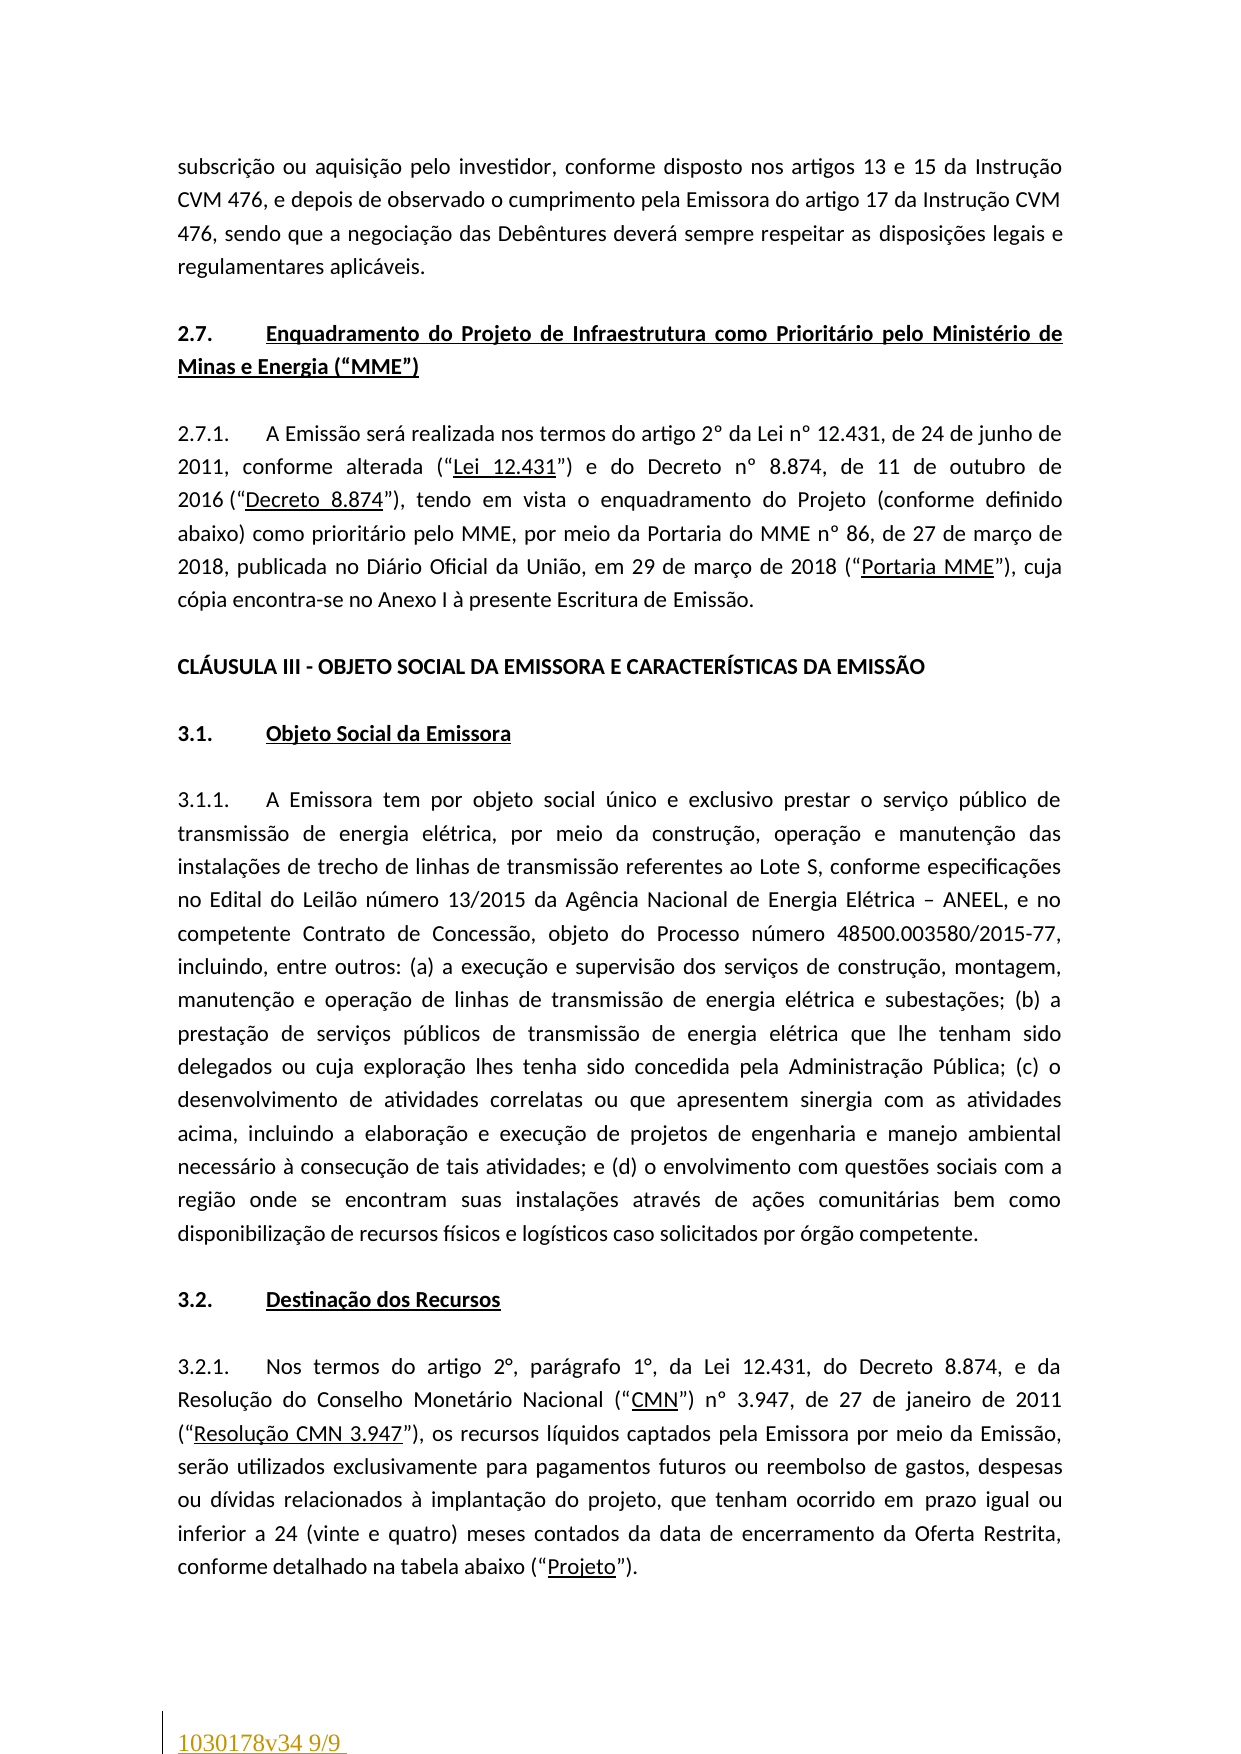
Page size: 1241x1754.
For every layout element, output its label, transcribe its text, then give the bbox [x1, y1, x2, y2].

subtitle Objeto Social da Emissora [177, 714, 1063, 748]
subtitle Enquadramento do Projeto de Infraestrutura como Prioritário pelo Ministério de Minas e Energia (“MME”) [177, 314, 1063, 381]
list A Emissão será realizada nos termos do artigo 2º da Lei nº 12.431, de 24 de junho de 2011, conforme alterada (“Lei 12.431”) e do Decreto nº 8.874, de 11 de outubro de 2016 (“Decreto 8.874”), tendo em vista o enquadramento do Projeto (conforme definido abaixo) como prioritário pelo MME, por meio da Portaria do MME nº 86, de 27 de março de 2018, publicada no Diário Oficial da União, em 29 de março de 2018 (“Portaria MME”), cuja cópia encontra-se no Anexo I à presente Escritura de Emissão. [177, 414, 1063, 614]
subtitle Destinação dos Recursos [177, 1281, 1063, 1314]
subtitle A Emissora tem por objeto social único e exclusivo prestar o serviço público de transmissão de energia elétrica, por meio da construção, operação e manutenção das instalações de trecho de linhas de transmissão referentes ao Lote S, conforme especificações no Edital do Leilão número 13/2015 da Agência Nacional de Energia Elétrica – ANEEL, e no competente Contrato de Concessão, objeto do Processo número 48500.003580/2015-77, incluindo, entre outros: (a) a execução e supervisão dos serviços de construção, montagem, manutenção e operação de linhas de transmissão de energia elétrica e subestações; (b) a prestação de serviços públicos de transmissão de energia elétrica que lhe tenham sido delegados ou cuja exploração lhes tenha sido concedida pela Administração Pública; (c) o desenvolvimento de atividades correlatas ou que apresentem sinergia com as atividades acima, incluindo a elaboração e execução de projetos de engenharia e manejo ambiental necessário à consecução de tais atividades; e (d) o envolvimento com questões sociais com a região onde se encontram suas instalações através de ações comunitárias bem como disponibilização de recursos físicos e logísticos caso solicitados por órgão competente. [177, 781, 1063, 1248]
text CLÁUSULA III - OBJETO SOCIAL DA EMISSORA E CARACTERÍSTICAS DA EMISSÃO [177, 648, 1063, 681]
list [177, 148, 1063, 281]
list Nos termos do artigo 2°, parágrafo 1°, da Lei 12.431, do Decreto 8.874, e da Resolução do Conselho Monetário Nacional (“CMN”) nº 3.947, de 27 de janeiro de 2011 (“Resolução CMN 3.947”), os recursos líquidos captados pela Emissora por meio da Emissão, serão utilizados exclusivamente para pagamentos futuros ou reembolso de gastos, despesas ou dívidas relacionados à implantação do projeto, que tenham ocorrido em prazo igual ou inferior a 24 (vinte e quatro) meses contados da data de encerramento da Oferta Restrita, conforme detalhado na tabela abaixo (“Projeto”). [177, 1348, 1063, 1581]
